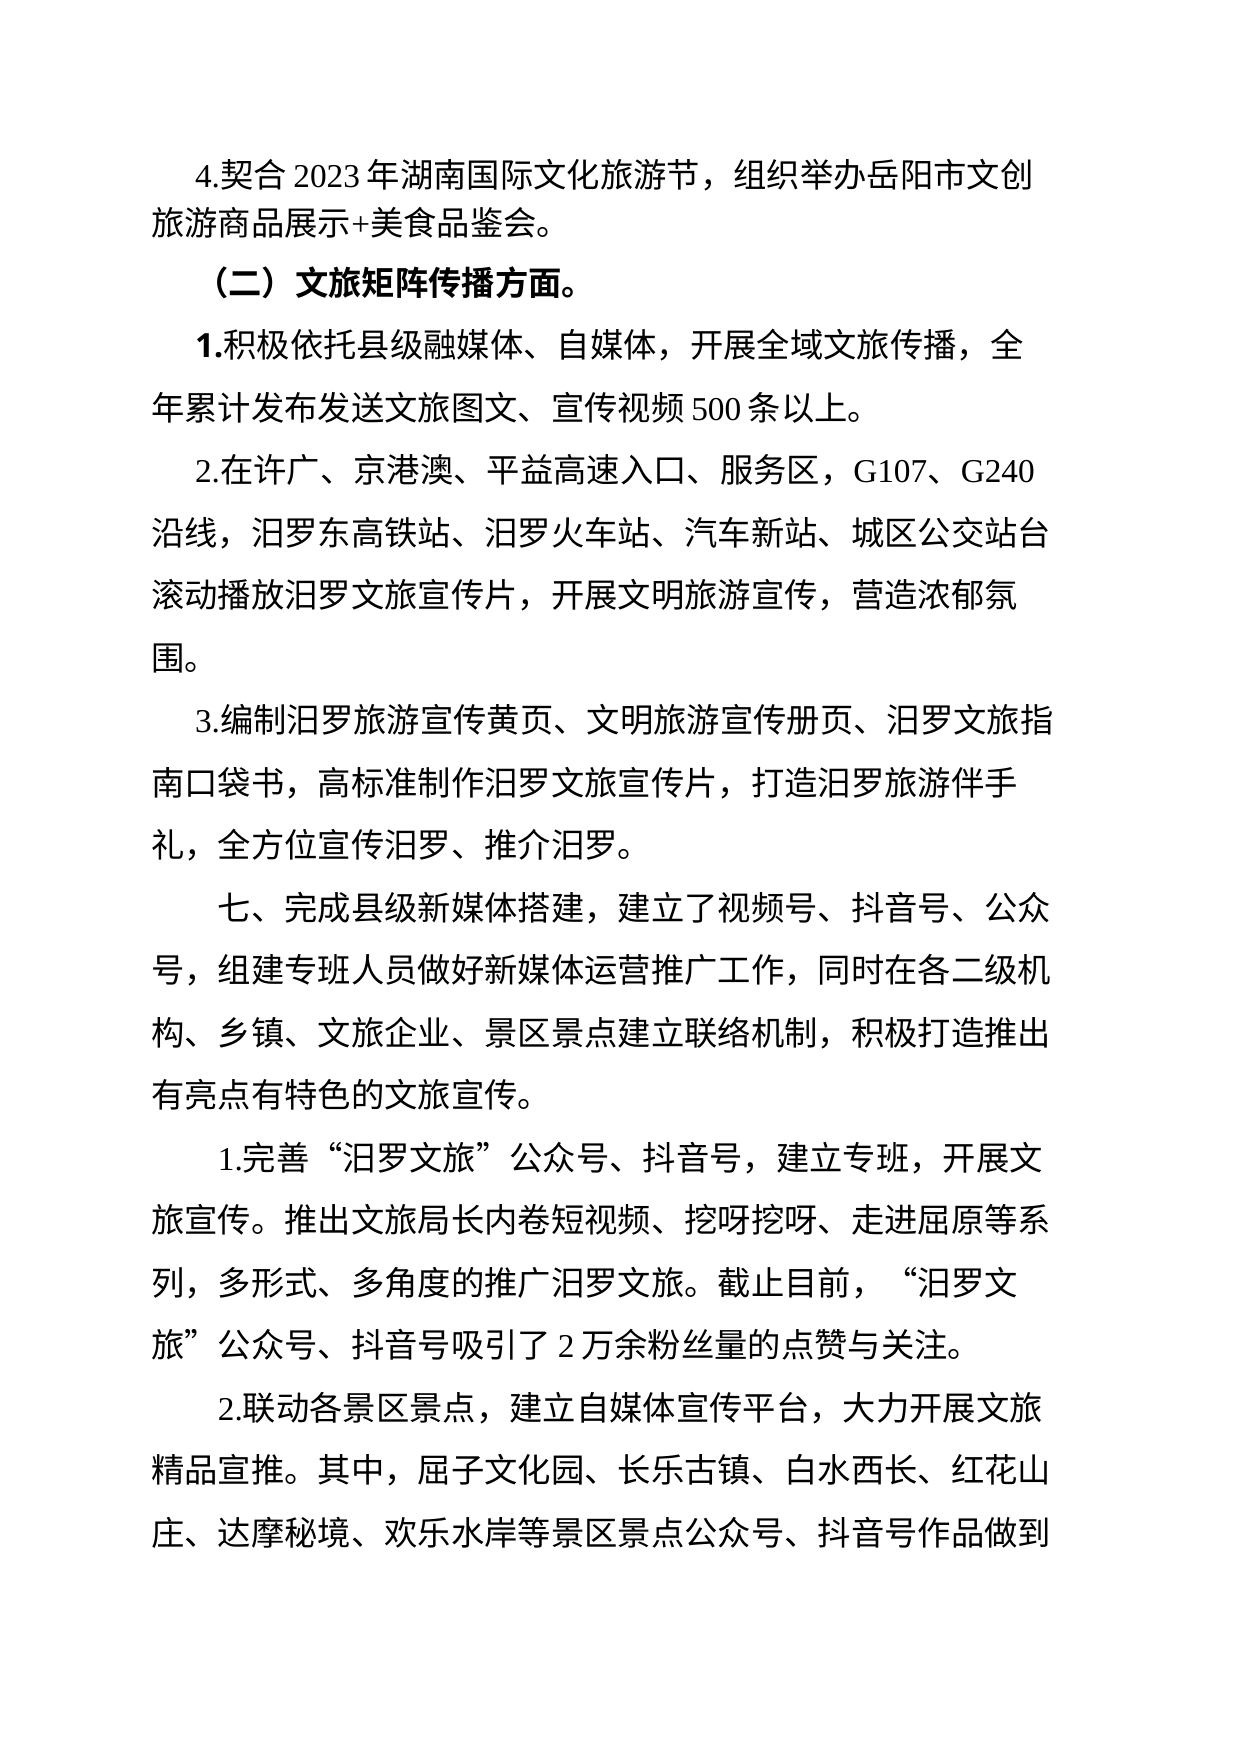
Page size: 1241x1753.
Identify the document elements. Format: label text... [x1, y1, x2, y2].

text （二）文旅矩阵传播方面。 [151, 245, 1054, 308]
text 4.契合2023年湖南国际文化旅游节，组织举办岳阳市文创旅游商品展示+美食品鉴会。 [151, 149, 1054, 245]
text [151, 1370, 1054, 1558]
text 1.积极依托县级融媒体、自媒体，开展全域文旅传播，全年累计发布发送文旅图文、宣传视频500条以上。 [151, 308, 1054, 433]
text 3.编制汨罗旅游宣传黄页、文明旅游宣传册页、汨罗文旅指南口袋书，高标准制作汨罗文旅宣传片，打造汨罗旅游伴手礼，全方位宣传汨罗、推介汨罗。 [151, 683, 1054, 870]
text 1.完善“汨罗文旅”公众号、抖音号，建立专班，开展文旅宣传。推出文旅局长内卷短视频、挖呀挖呀、走进屈原等系列，多形式、多角度的推广汨罗文旅。截止目前，“汨罗文旅”公众号、抖音号吸引了2万余粉丝量的点赞与关注。 [151, 1120, 1054, 1370]
text 2.在许广、京港澳、平益高速入口、服务区，G107、G240沿线，汨罗东高铁站、汨罗火车站、汽车新站、城区公交站台滚动播放汨罗文旅宣传片，开展文明旅游宣传，营造浓郁氛围。 [151, 433, 1054, 683]
text 七、完成县级新媒体搭建，建立了视频号、抖音号、公众号，组建专班人员做好新媒体运营推广工作，同时在各二级机构、乡镇、文旅企业、景区景点建立联络机制，积极打造推出有亮点有特色的文旅宣传。 [151, 870, 1054, 1120]
